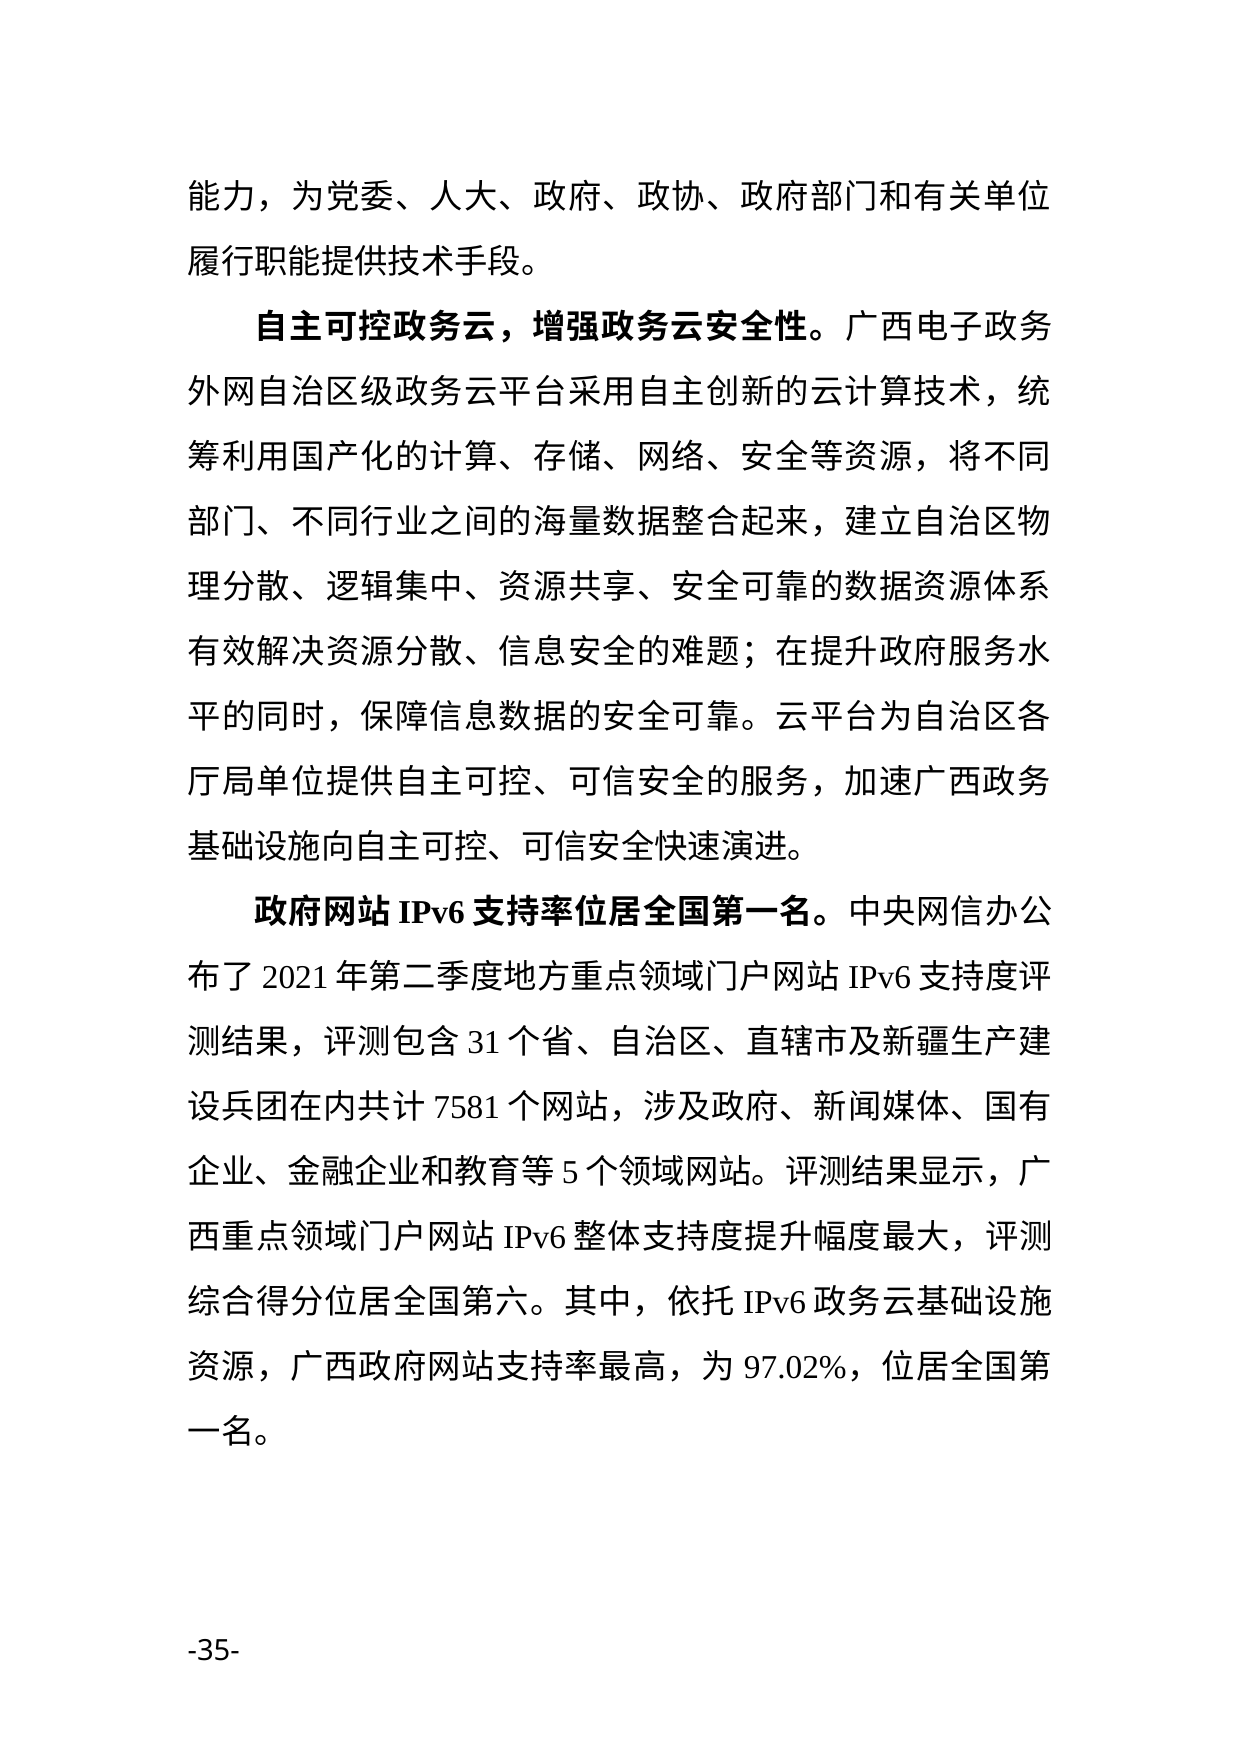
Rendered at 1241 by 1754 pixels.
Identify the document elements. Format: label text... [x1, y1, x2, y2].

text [187, 162, 1053, 292]
text 自主可控政务云，增强政务云安全性。广西电子政务外网自治区级政务云平台采用自主创新的云计算技术，统筹利用国产化的计算、存储、网络、安全等资源，将不同部门、不同行业之间的海量数据整合起来，建立自治区物理分散、逻辑集中、资源共享、安全可靠的数据资源体系，有效解决资源分散、信息安全的难题；在提升政府服务水平的同时，保障信息数据的安全可靠。云平台为自治区各厅局单位提供自主可控、可信安全的服务，加速广西政务基础设施向自主可控、可信安全快速演进。 [187, 292, 1053, 877]
text 政府网站IPv6支持率位居全国第一名。中央网信办公布了2021年第二季度地方重点领域门户网站IPv6支持度评测结果，评测包含31个省、自治区、直辖市及新疆生产建设兵团在内共计7581个网站，涉及政府、新闻媒体、国有企业、金融企业和教育等5个领域网站。评测结果显示，广西重点领域门户网站IPv6整体支持度提升幅度最大，评测综合得分位居全国第六。其中，依托IPv6政务云基础设施资源，广西政府网站支持率最高，为97.02%，位居全国第一名。 [187, 877, 1053, 1462]
